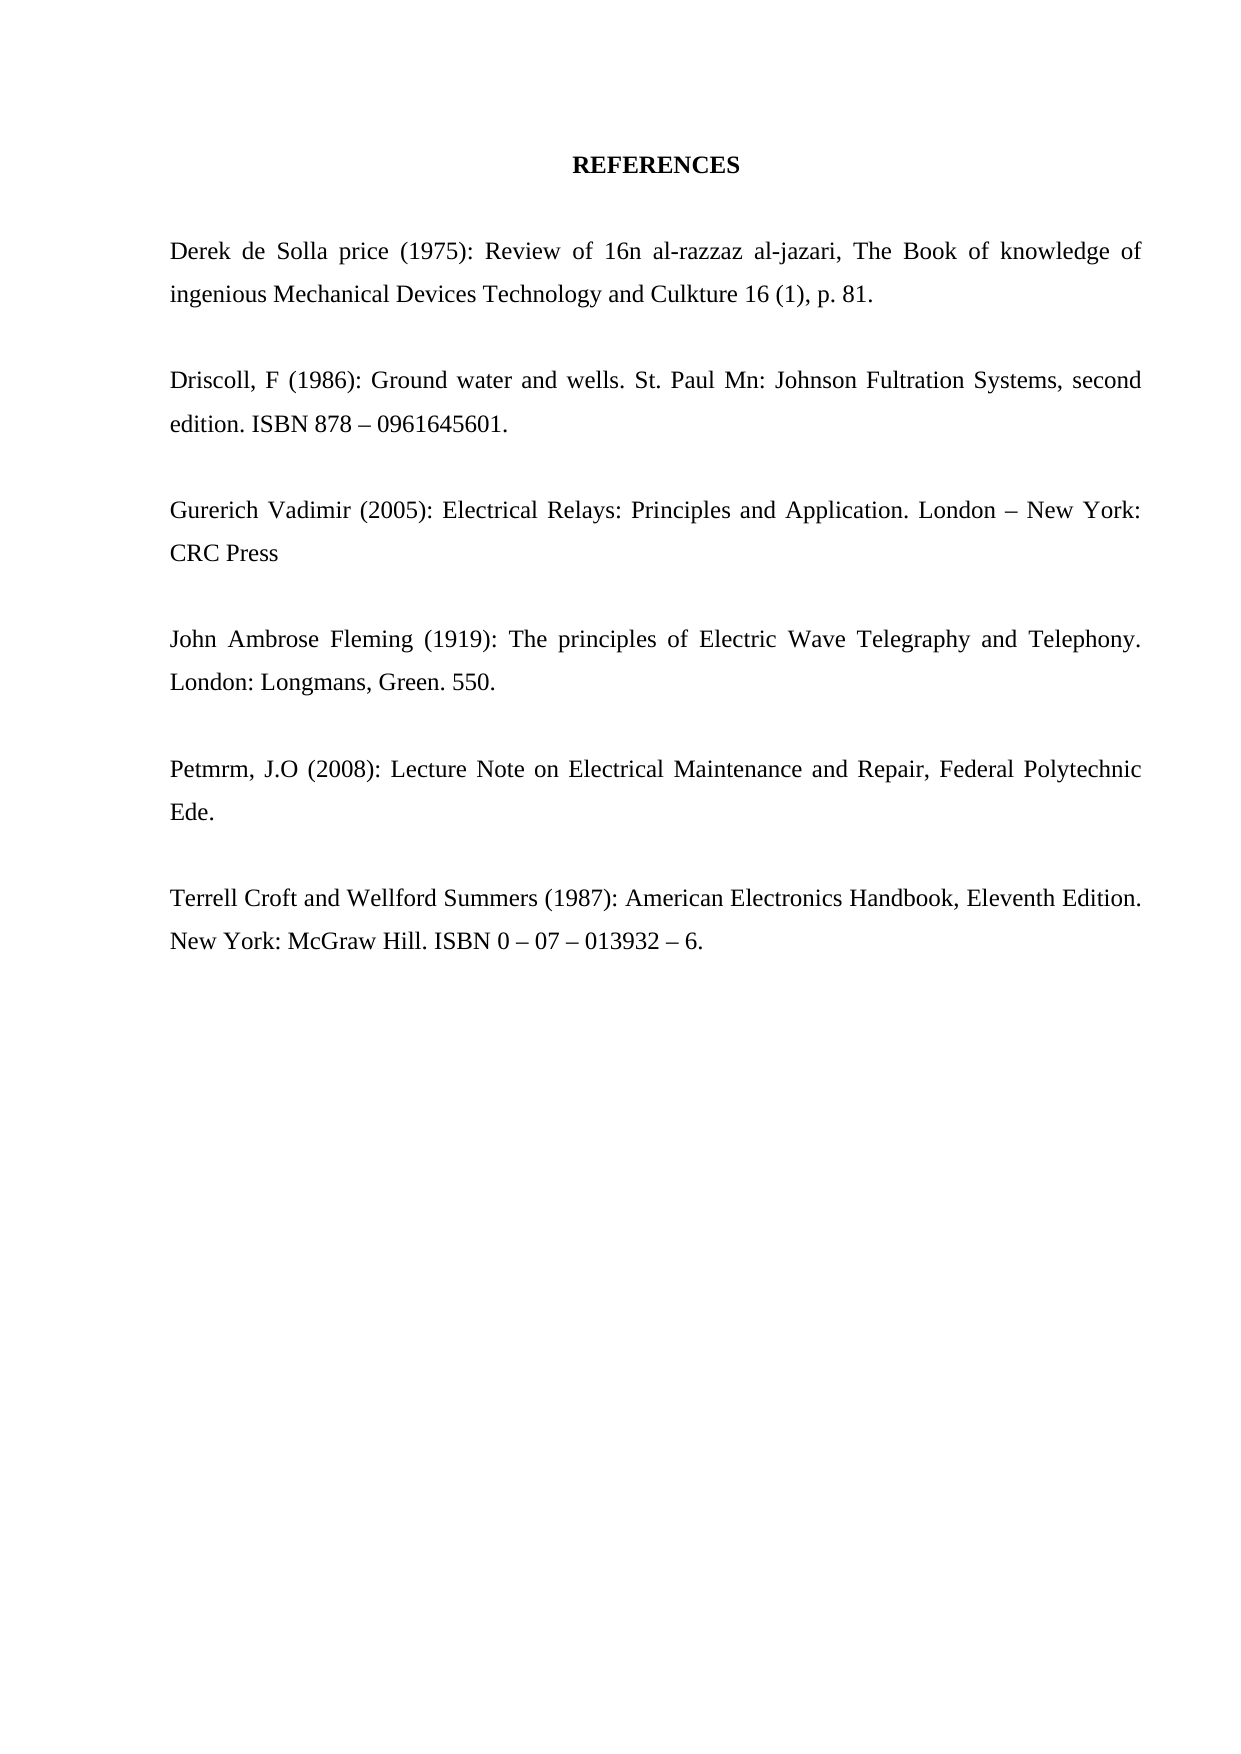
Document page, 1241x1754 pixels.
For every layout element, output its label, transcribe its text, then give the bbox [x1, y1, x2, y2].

text Terrell Croft and Wellford Summers (1987): American Electronics Handbook, Eleventh Edition. : McGraw Hill. ISBN 0 – 07 – 013932 – 6. [169, 883, 1143, 955]
text John Ambrose Fleming (1919): The principles of Electric Wave Telegraphy and Telephony. : Longmans, Green. 550. [169, 624, 1143, 696]
text Driscoll, F (1986): Ground water and wells. Mn: Johnson Fultration Systems, second edition. ISBN 878 – 0961645601. [169, 366, 1143, 437]
text REFERENCES [169, 150, 1143, 179]
text Derek de Solla price (1975): Review of 16n al-razzaz al-jazari, The Book of knowledge of ingenious Mechanical Devices Technology and Culkture 16 (1), p. 81. [169, 236, 1143, 308]
text Gurerich Vadimir (2005): Electrical Relays: Principles and Application. – : CRC Press [169, 495, 1143, 567]
text Petmrm, J.O (2008): Lecture Note on Electrical Maintenance and Repair, Federal Polytechnic . [169, 754, 1143, 826]
